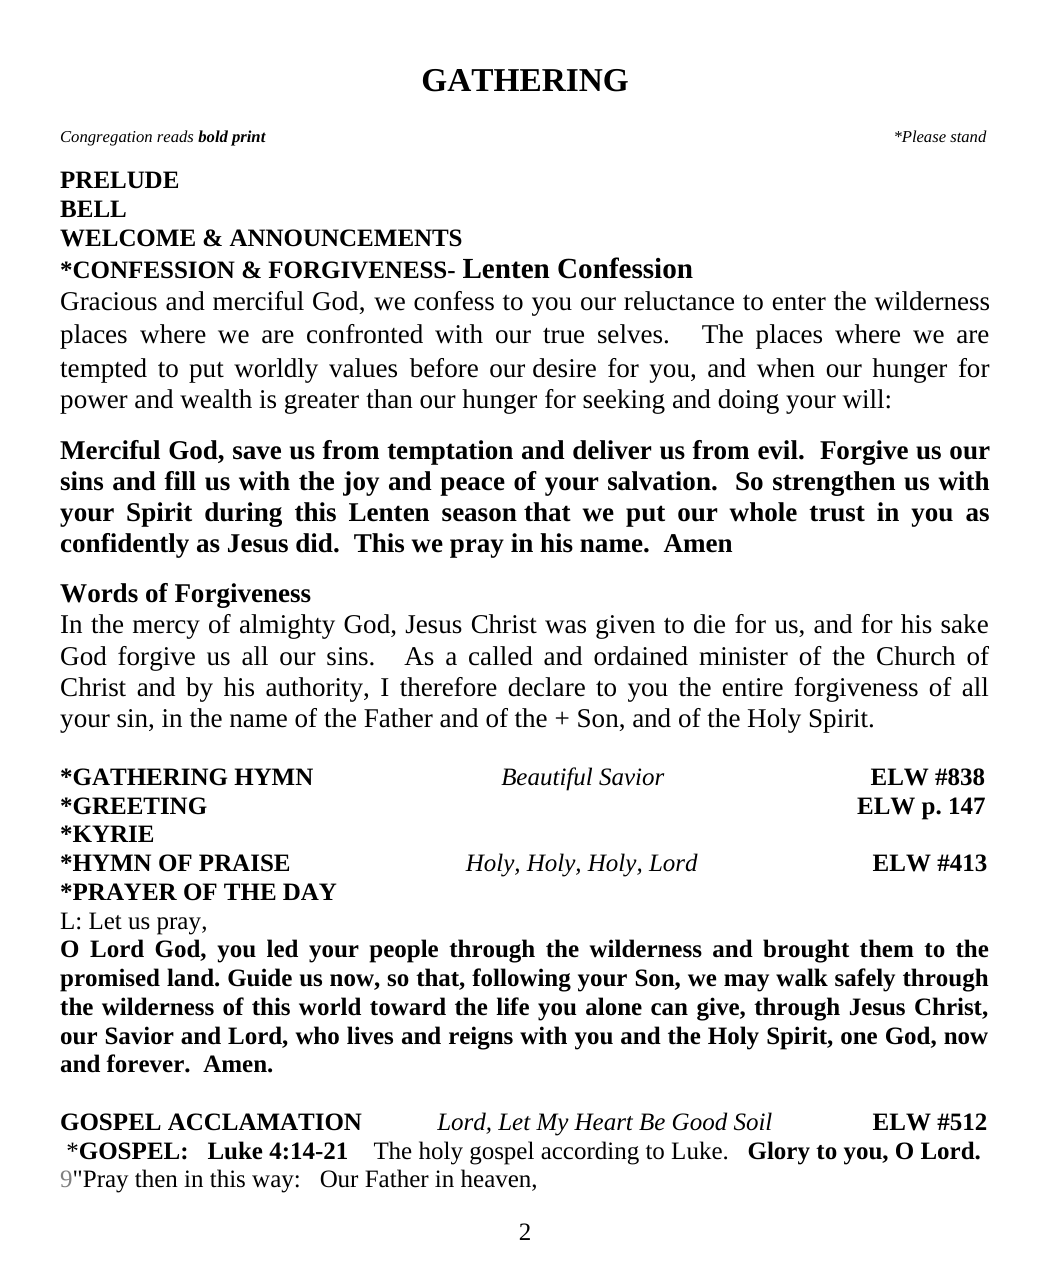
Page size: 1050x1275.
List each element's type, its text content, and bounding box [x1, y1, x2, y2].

text *KYRIE [60, 819, 990, 848]
text GATHERING [60, 60, 990, 98]
text Gracious and merciful God, we confess to you our reluctance to enter the wilderness places where we are confronted with our true selves. The places where we are tempted to put worldly values before our desire for you, and when our hunger for power and wealth is greater than our hunger for seeking and doing your will: [60, 285, 990, 414]
text Congregation reads bold print *Please stand [60, 127, 990, 146]
text PRELUDE [60, 165, 990, 194]
text 9"Pray then in this way: Our Father in heaven, [60, 1164, 990, 1193]
text L: Let us pray, [60, 906, 990, 934]
text O Lord God, you led your people through the wilderness and brought them to the promised land. Guide us now, so that, following your Son, we may walk safely through the wilderness of this world toward the life you alone can give, through Jesus Christ, our Savior and Lord, who lives and reigns with you and the Holy Spirit, one God, now and forever. Amen. [60, 934, 990, 1078]
text *HYMN OF PRAISE Holy, Holy, Holy, Lord ELW #413 [60, 848, 990, 877]
text GOSPEL ACCLAMATION Lord, Let My Heart Be Good Soil ELW #512 [60, 1107, 990, 1136]
text Merciful God, save us from temptation and deliver us from evil. Forgive us our sins and fill us with the joy and peace of your salvation. So strengthen us with your Spirit during this Lenten season that we put our whole trust in you as confidently as Jesus did. This we pray in his name. Amen [60, 434, 990, 558]
text *GATHERING HYMN Beautiful Savior ELW #838 [60, 762, 990, 791]
text Words of Forgiveness [60, 577, 990, 609]
text BELL [60, 194, 990, 223]
text In the mercy of almighty God, Jesus Christ was given to die for us, and for his sake God forgive us all our sins. As a called and ordained minister of the Church of Christ and by his authority, I therefore declare to you the entire forgiveness of all your sin, in the name of the Father and of the + Son, and of the Holy Spirit. [60, 609, 990, 733]
text *CONFESSION & FORGIVENESS- Lenten Confession [60, 252, 990, 285]
text *GREETING ELW p. 147 [60, 791, 990, 819]
text *PRAYER OF THE DAY [60, 877, 990, 906]
text WELCOME & ANNOUNCEMENTS [60, 223, 990, 252]
text *GOSPEL: Luke 4:14-21 The holy gospel according to Luke. Glory to you, O Lord. [60, 1136, 990, 1164]
